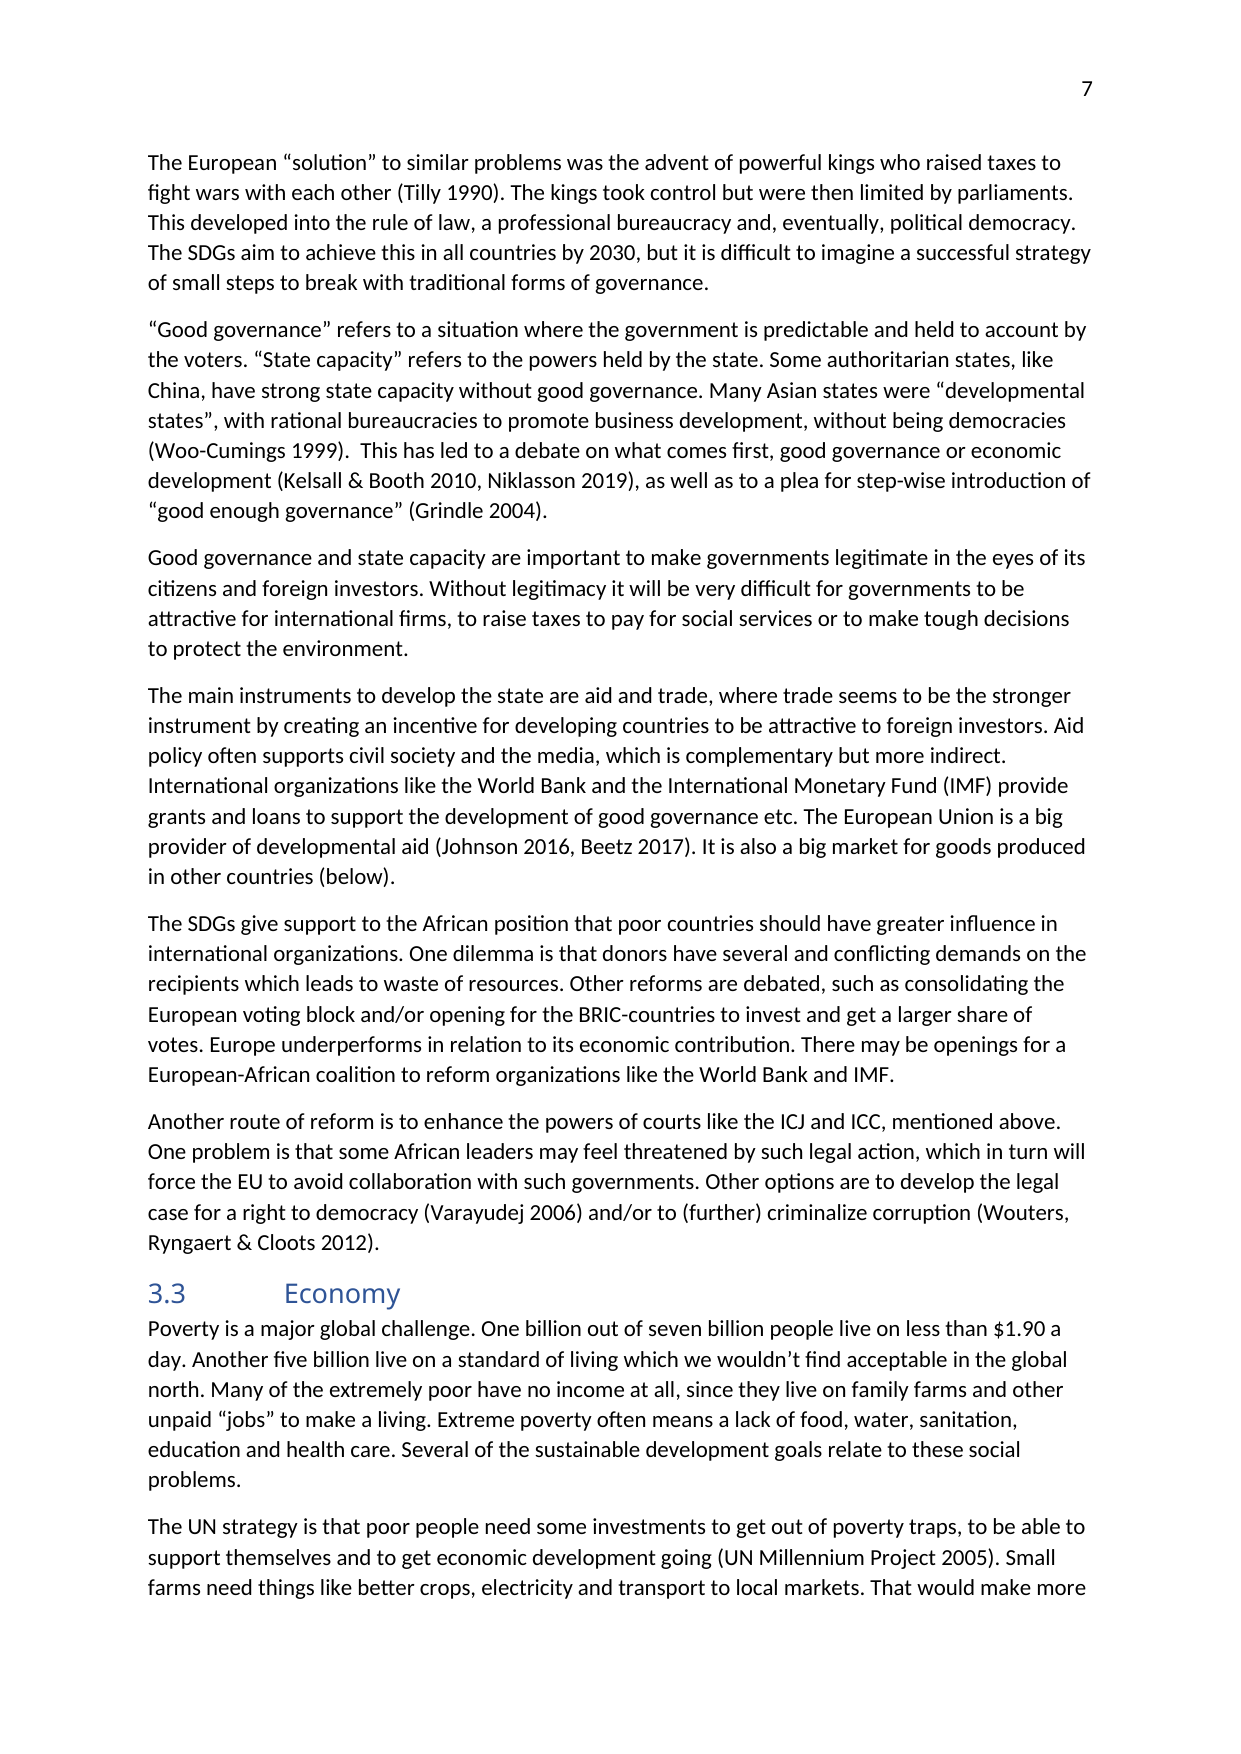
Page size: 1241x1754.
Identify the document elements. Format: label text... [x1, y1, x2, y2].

text The main instruments to develop the state are aid and trade, where trade seems to be the stronger instrument by creating an incentive for developing countries to be attractive to foreign investors. Aid policy often supports civil society and the media, which is complementary but more indirect. International organizations like the World Bank and the International Monetary Fund (IMF) provide grants and loans to support the development of good governance etc. The European Union is a big provider of developmental aid (Johnson 2016, Beetz 2017). It is also a big market for goods produced in other countries (below). [148, 681, 1093, 890]
text The European “solution” to similar problems was the advent of powerful kings who raised taxes to fight wars with each other (Tilly 1990). The kings took control but were then limited by parliaments. This developed into the rule of law, a professional bureaucracy and, eventually, political democracy. The SDGs aim to achieve this in all countries by 2030, but it is difficult to imagine a successful strategy of small steps to break with traditional forms of governance. [148, 148, 1093, 296]
text Poverty is a major global challenge. One billion out of seven billion people live on less than $1.90 a day. Another five billion live on a standard of living which we wouldn’t find acceptable in the global north. Many of the extremely poor have no income at all, since they live on family farms and other unpaid “jobs” to make a living. Extreme poverty often means a lack of food, water, sanitation, education and health care. Several of the sustainable development goals relate to these social problems. [148, 1314, 1093, 1493]
text “Good governance” refers to a situation where the government is predictable and held to account by the voters. “State capacity” refers to the powers held by the state. Some authoritarian states, like China, have strong state capacity without good governance. Many Asian states were “developmental states”, with rational bureaucracies to promote business development, without being democracies (Woo-Cumings 1999). This has led to a debate on what comes first, good governance or economic development (Kelsall & Booth 2010, Niklasson 2019), as well as to a plea for step-wise introduction of “good enough governance” (Grindle 2004). [148, 315, 1093, 524]
subtitle Economy [148, 1275, 1093, 1312]
text Another route of reform is to enhance the powers of courts like the ICJ and ICC, mentioned above. One problem is that some African leaders may feel threatened by such legal action, which in turn will force the EU to avoid collaboration with such governments. Other options are to develop the legal case for a right to democracy (Varayudej 2006) and/or to (further) criminalize corruption (Wouters, Ryngaert & Cloots 2012). [148, 1107, 1093, 1256]
text The SDGs give support to the African position that poor countries should have greater influence in international organizations. One dilemma is that donors have several and conflicting demands on the recipients which leads to waste of resources. Other reforms are debated, such as consolidating the European voting block and/or opening for the BRIC-countries to invest and get a larger share of votes. Europe underperforms in relation to its economic contribution. There may be openings for a European-African coalition to reform organizations like the World Bank and IMF. [148, 909, 1093, 1088]
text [148, 1512, 1093, 1601]
text Good governance and state capacity are important to make governments legitimate in the eyes of its citizens and foreign investors. Without legitimacy it will be very difficult for governments to be attractive for international firms, to raise taxes to pay for social services or to make tough decisions to protect the environment. [148, 543, 1093, 662]
